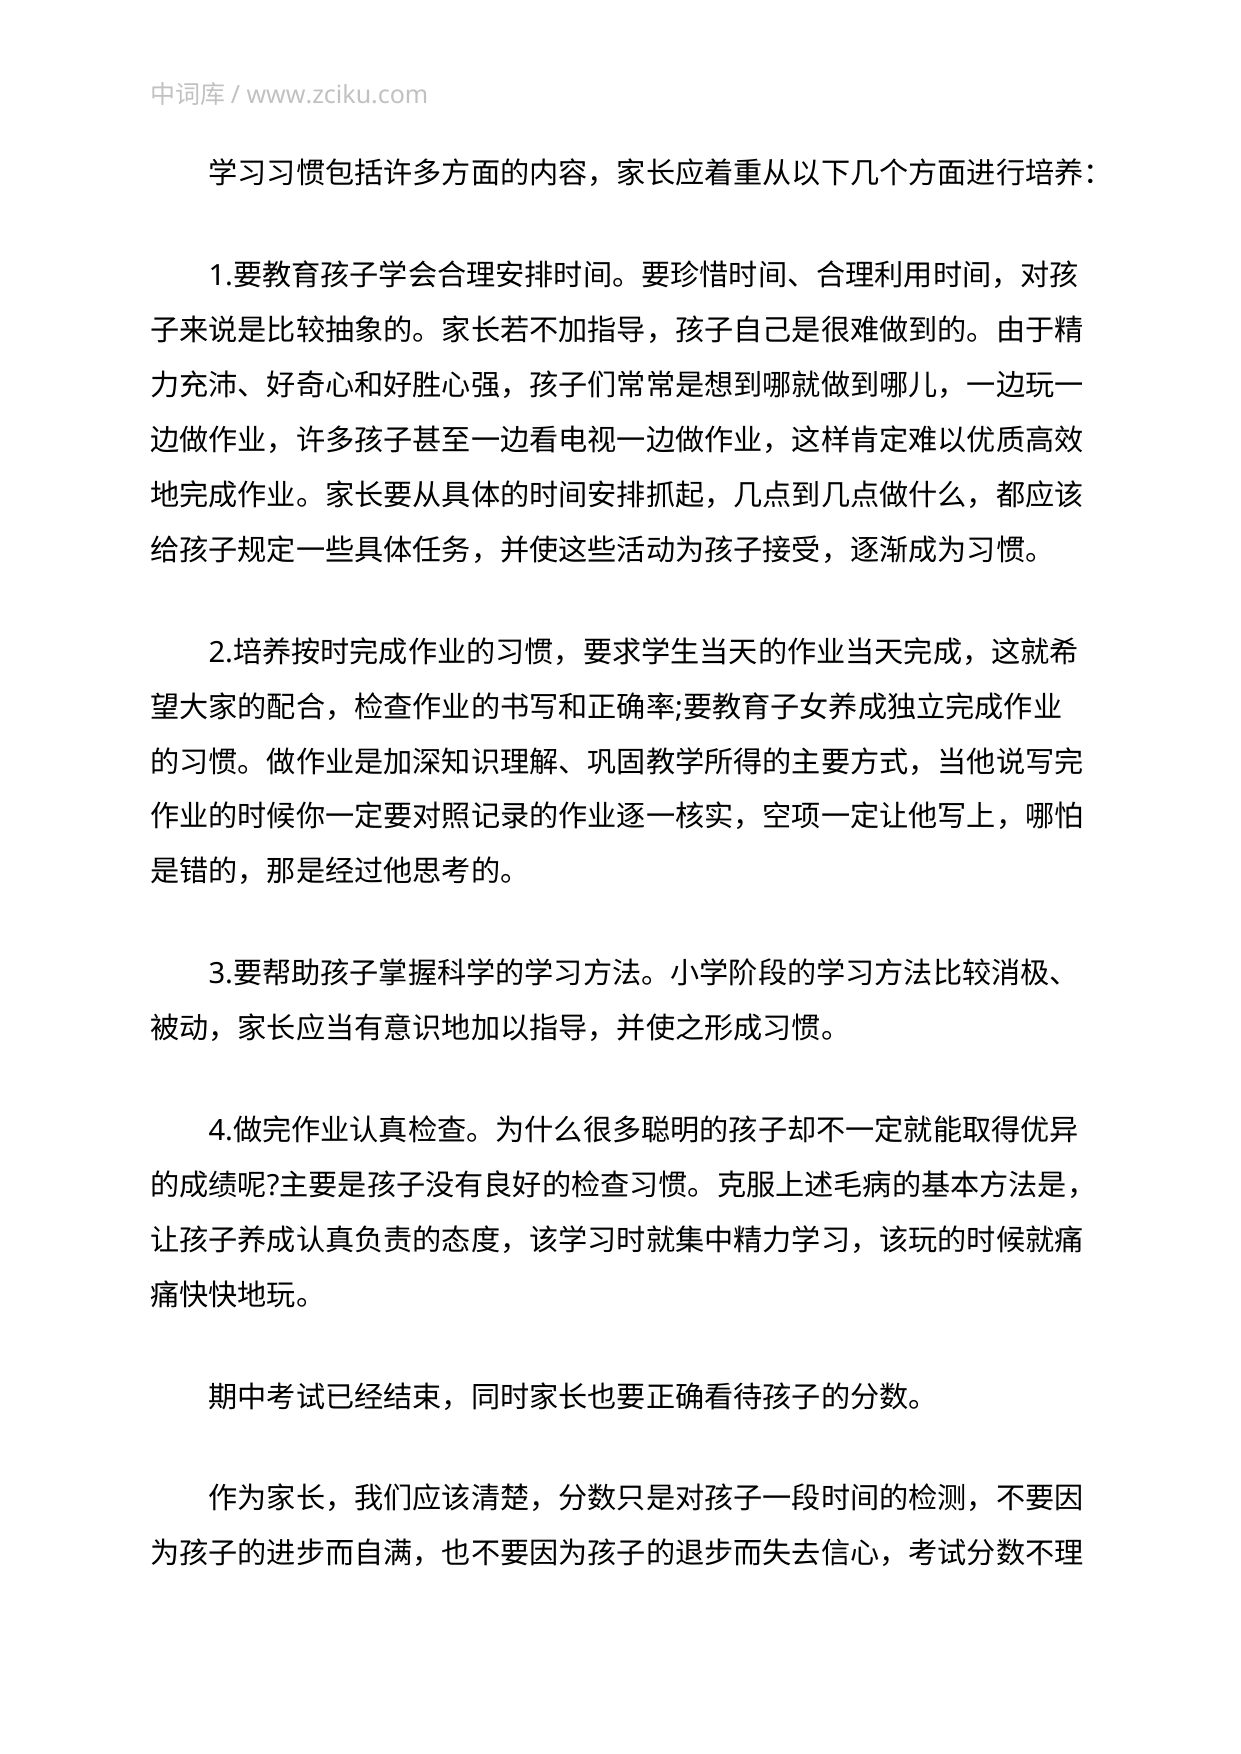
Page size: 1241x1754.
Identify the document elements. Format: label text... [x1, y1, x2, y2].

text 期中考试已经结束，同时家长也要正确看待孩子的分数。 [150, 1373, 1090, 1415]
text 1.要教育孩子学会合理安排时间。要珍惜时间、合理利用时间，对孩子来说是比较抽象的。家长若不加指导，孩子自己是很难做到的。由于精力充沛、好奇心和好胜心强，孩子们常常是想到哪就做到哪儿，一边玩一边做作业，许多孩子甚至一边看电视一边做作业，这样肯定难以优质高效地完成作业。家长要从具体的时间安排抓起，几点到几点做什么，都应该给孩子规定一些具体任务，并使这些活动为孩子接受，逐渐成为习惯。 [150, 252, 1090, 569]
text 2.培养按时完成作业的习惯，要求学生当天的作业当天完成，这就希望大家的配合，检查作业的书写和正确率;要教育子女养成独立完成作业的习惯。做作业是加深知识理解、巩固教学所得的主要方式，当他说写完作业的时候你一定要对照记录的作业逐一核实，空项一定让他写上，哪怕是错的，那是经过他思考的。 [150, 628, 1090, 890]
text 学习习惯包括许多方面的内容，家长应着重从以下几个方面进行培养： [150, 150, 1090, 192]
text 4.做完作业认真检查。为什么很多聪明的孩子却不一定就能取得优异的成绩呢?主要是孩子没有良好的检查习惯。克服上述毛病的基本方法是，让孩子养成认真负责的态度，该学习时就集中精力学习，该玩的时候就痛痛快快地玩。 [150, 1106, 1090, 1314]
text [150, 1475, 1090, 1572]
text 3.要帮助孩子掌握科学的学习方法。小学阶段的学习方法比较消极、被动，家长应当有意识地加以指导，并使之形成习惯。 [150, 950, 1090, 1047]
